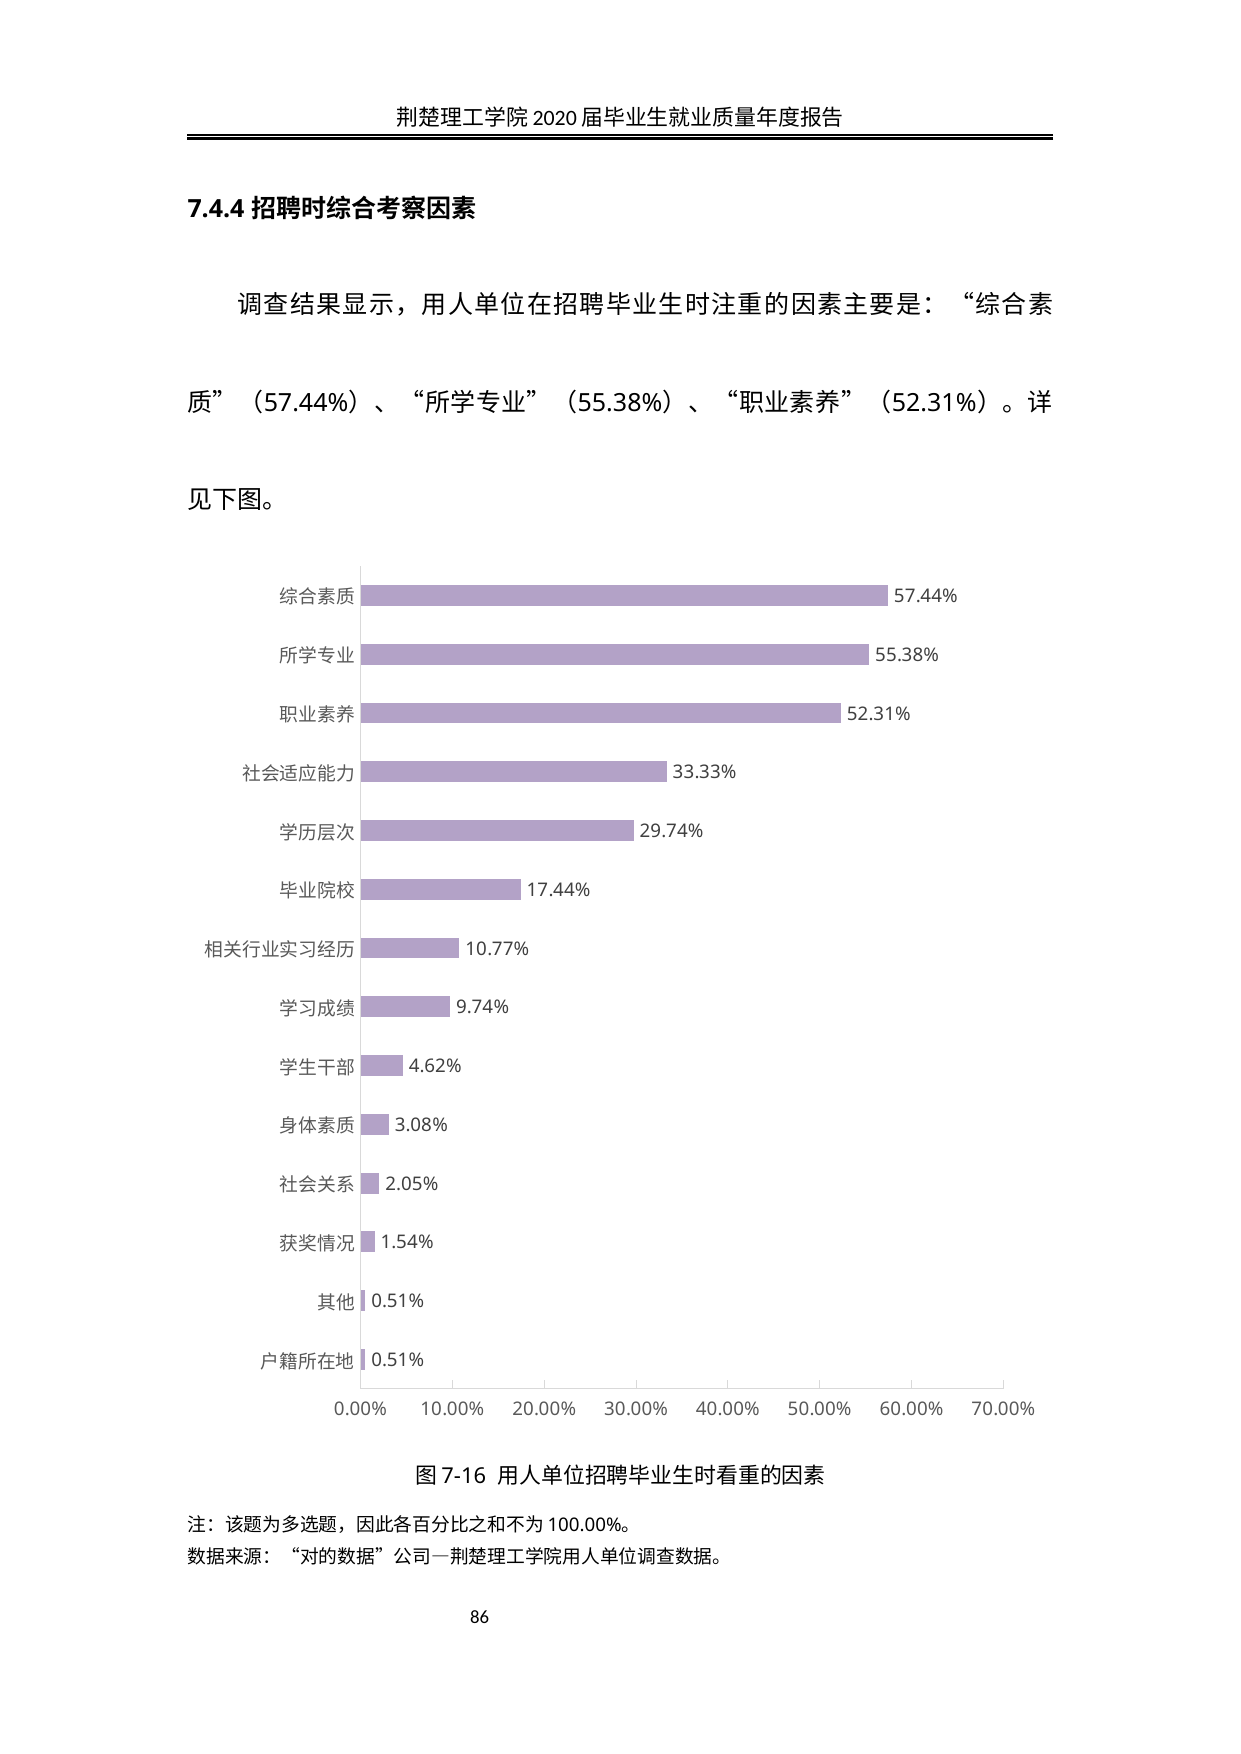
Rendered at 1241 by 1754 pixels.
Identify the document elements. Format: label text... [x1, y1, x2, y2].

text 7.4.4 招聘时综合考察因素 [187, 174, 1053, 239]
text 图7-16 用人单位招聘毕业生时看重的因素 [187, 1458, 1053, 1491]
text 调查结果显示，用人单位在招聘毕业生时注重的因素主要是：“综合素质”（57.44%）、“所学专业”（55.38%）、“职业素养”（52.31%）。详见下图。 [187, 270, 1053, 530]
text 注：该题为多选题，因此各百分比之和不为100.00%。 [187, 1507, 1053, 1539]
text 数据来源：“对的数据”公司—荆楚理工学院用人单位调查数据。 [187, 1539, 1053, 1572]
